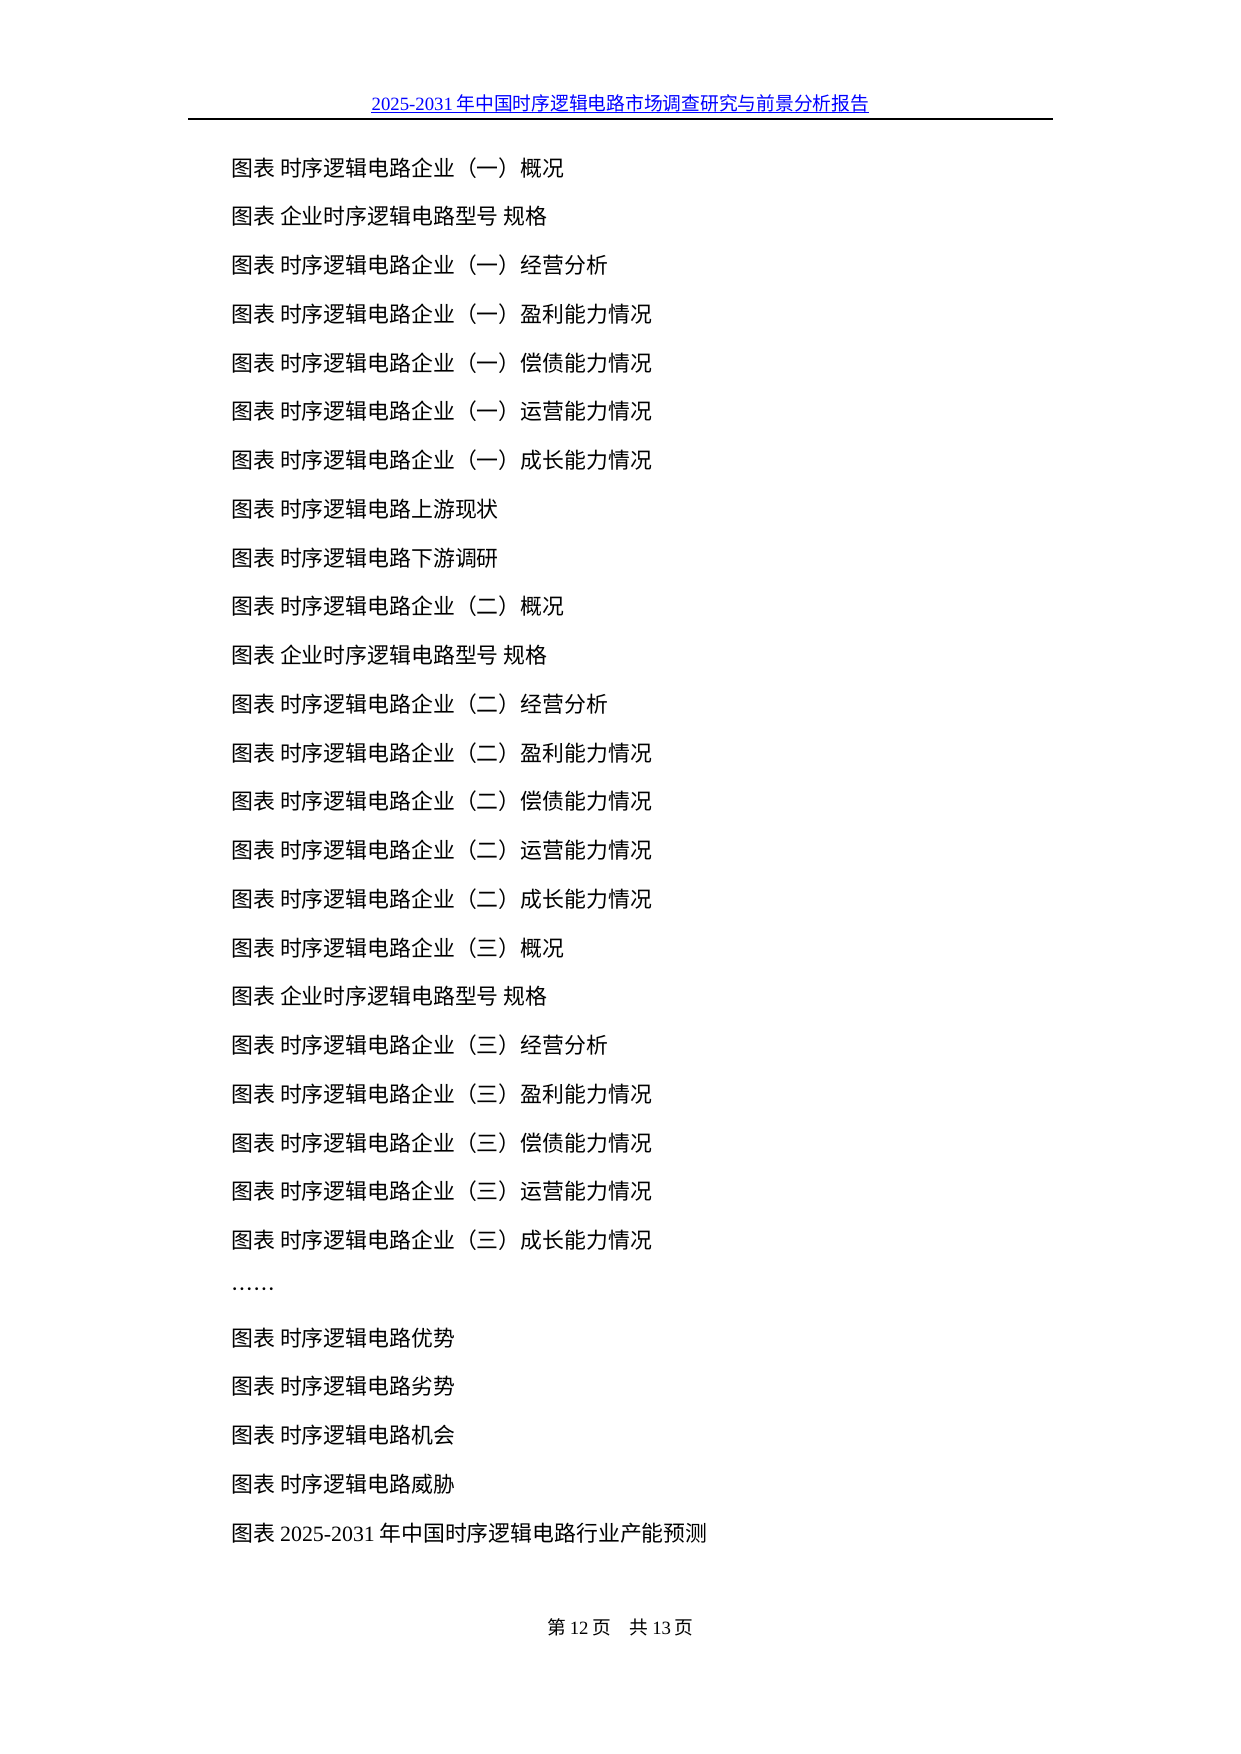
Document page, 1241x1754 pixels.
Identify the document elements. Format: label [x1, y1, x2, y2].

text [187, 150, 1053, 1548]
